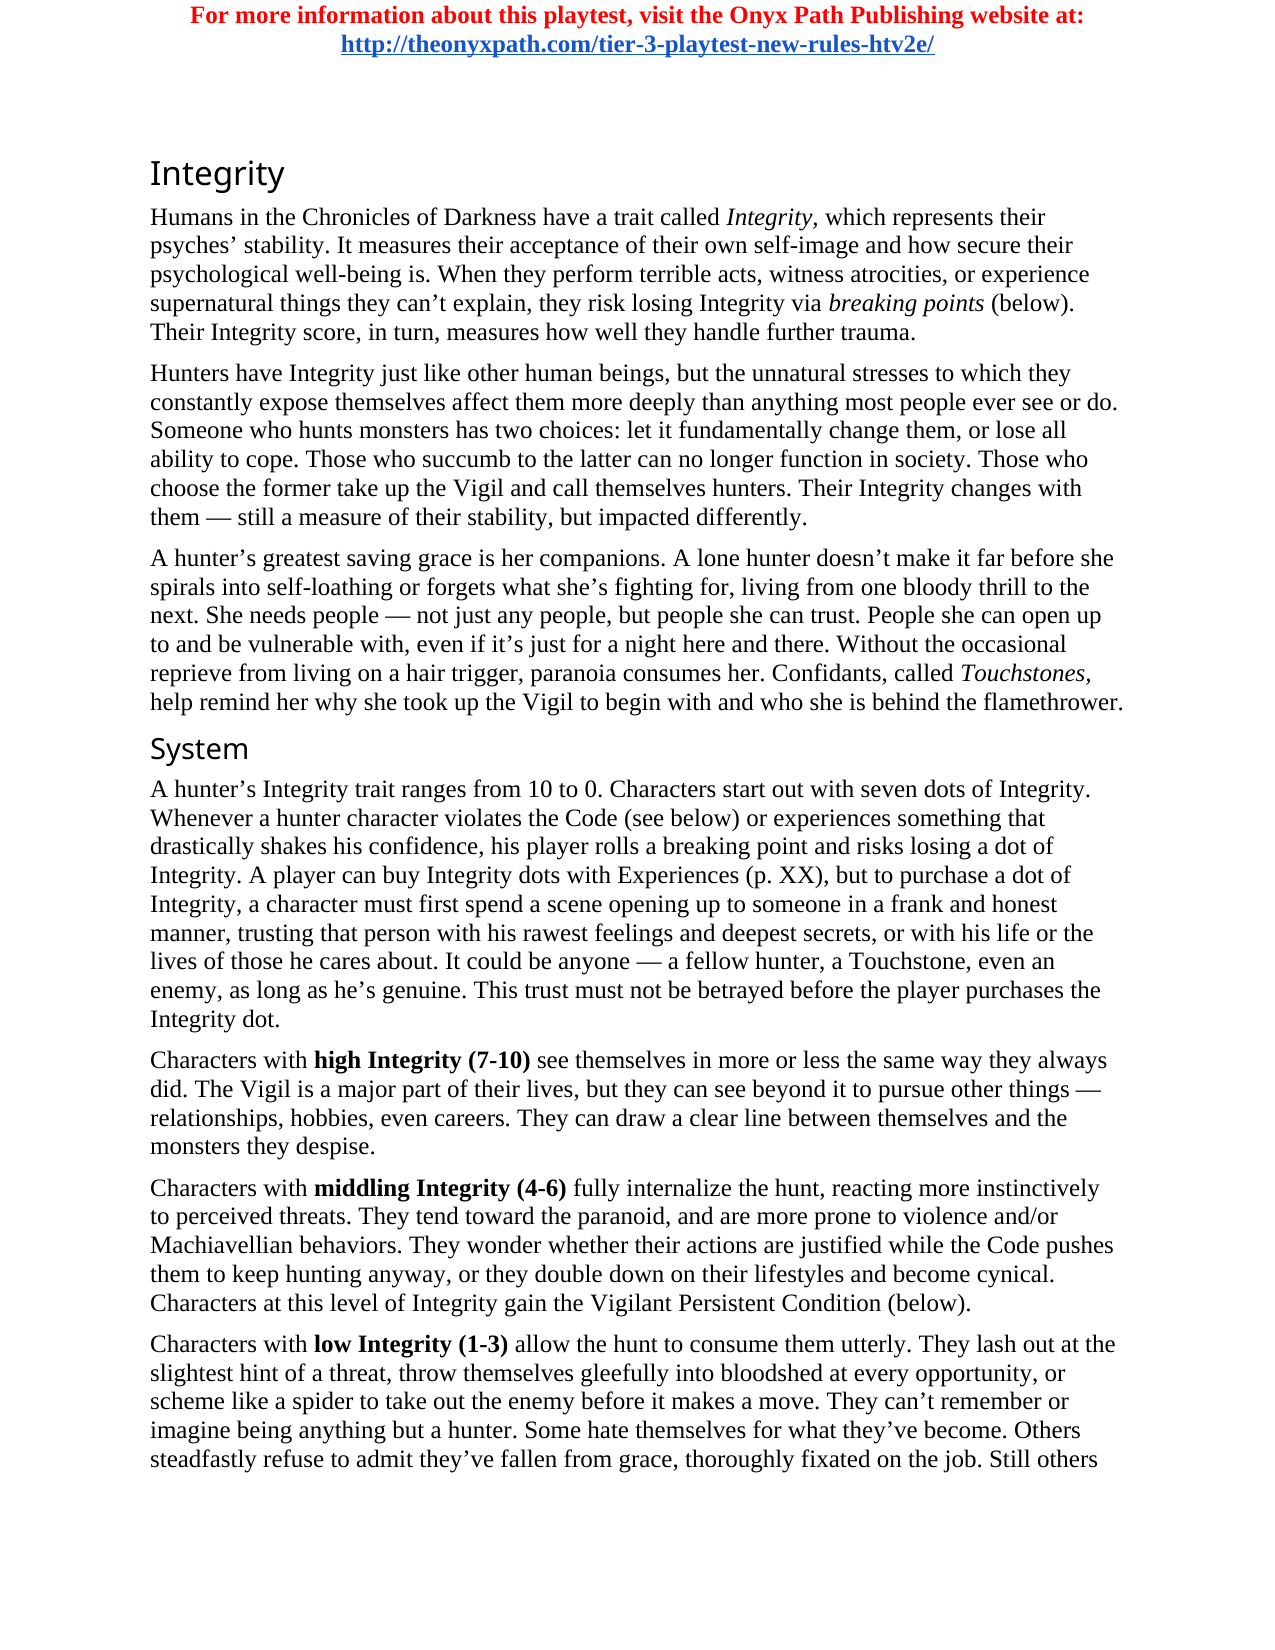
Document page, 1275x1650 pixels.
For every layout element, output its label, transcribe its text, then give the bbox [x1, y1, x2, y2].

text Hunters have Integrity just like other human beings, but the unnatural stresses to which they constantly expose themselves affect them more deeply than anything most people ever see or do. Someone who hunts monsters has two choices: let it fundamentally change them, or lose all ability to cope. Those who succumb to the latter can no longer function in society. Those who choose the former take up the Vigil and call themselves hunters. Their Integrity changes with them — still a measure of their stability, but impacted differently. [150, 358, 1125, 530]
text Characters with high Integrity (7-10) see themselves in more or less the same way they always did. The Vigil is a major part of their lives, but they can see beyond it to pursue other things — relationships, hobbies, even careers. They can draw a clear line between themselves and the monsters they despise. [150, 1045, 1125, 1160]
text A hunter’s Integrity trait ranges from 10 to 0. Characters start out with seven dots of Integrity. Whenever a hunter character violates the Code (see below) or experiences something that drastically shakes his confidence, his player rolls a breaking point and risks losing a dot of Integrity. A player can buy Integrity dots with Experiences (p. XX), but to purchase a dot of Integrity, a character must first spend a scene opening up to someone in a frank and honest manner, trusting that person with his rawest feelings and deepest secrets, or with his life or the lives of those he cares about. It could be anyone — a fellow hunter, a Touchstone, even an enemy, as long as he’s genuine. This trust must not be betrayed before the player purchases the Integrity dot. [150, 774, 1125, 1033]
text System [150, 728, 1125, 768]
text Integrity [150, 150, 1125, 195]
text Characters with middling Integrity (4-6) fully internalize the hunt, reacting more instinctively to perceived threats. They tend toward the paranoid, and are more prone to violence and/or Machiavellian behaviors. They wonder whether their actions are justified while the Code pushes them to keep hunting anyway, or they double down on their lifestyles and become cynical. Characters at this level of Integrity gain the Vigilant Persistent Condition (below). [150, 1173, 1125, 1316]
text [150, 1329, 1125, 1473]
text Humans in the Chronicles of Darkness have a trait called Integrity, which represents their psyches’ stability. It measures their acceptance of their own self-image and how secure their psychological well-being is. When they perform terrible acts, witness atrocities, or experience supernatural things they can’t explain, they risk losing Integrity via breaking points (below). Their Integrity score, in turn, measures how well they handle further trauma. [150, 202, 1125, 345]
text A hunter’s greatest saving grace is her companions. A lone hunter doesn’t make it far before she spirals into self-loathing or forgets what she’s fighting for, living from one bloody thrill to the next. She needs people — not just any people, but people she can trust. People she can open up to and be vulnerable with, even if it’s just for a night here and there. Without the occasional reprieve from living on a hair trigger, paranoia consumes her. Confidants, called Touchstones, help remind her why she took up the Vigil to begin with and who she is behind the flamethrower. [150, 543, 1125, 715]
